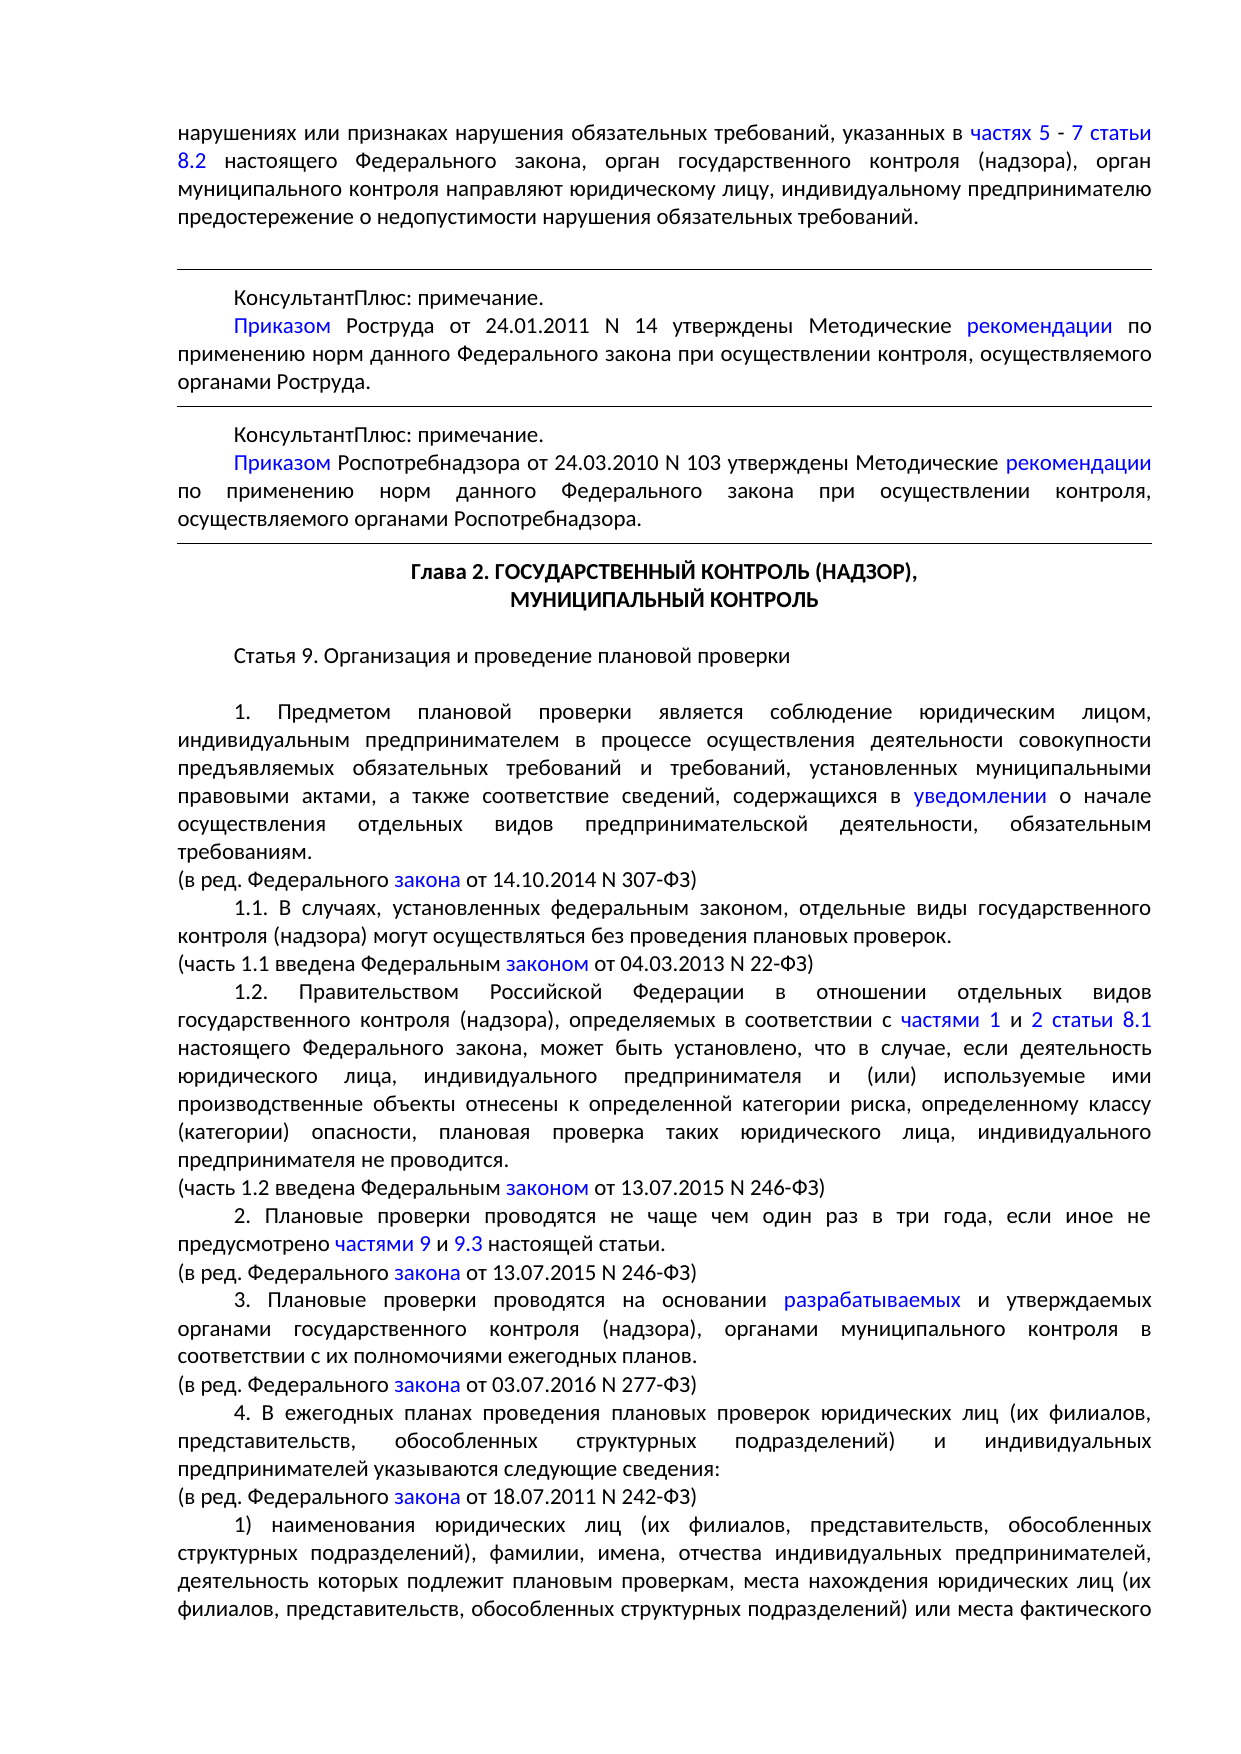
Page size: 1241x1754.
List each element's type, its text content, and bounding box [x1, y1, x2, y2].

title МУНИЦИПАЛЬНЫЙ КОНТРОЛЬ [177, 585, 1152, 613]
text 4. В ежегодных планах проведения плановых проверок юридических лиц (их филиалов, представительств, обособленных структурных подразделений) и индивидуальных предпринимателей указываются следующие сведения: [177, 1398, 1152, 1482]
text 2. Плановые проверки проводятся не чаще чем один раз в три года, если иное не предусмотрено частями 9 и 9.3 настоящей статьи. [177, 1202, 1152, 1258]
text (часть 1.1 введена Федеральным законом от 04.03.2013 N 22-ФЗ) [177, 949, 1152, 977]
text 3. Плановые проверки проводятся на основании разрабатываемых и утверждаемых органами государственного контроля (надзора), органами муниципального контроля в соответствии с их полномочиями ежегодных планов. [177, 1286, 1152, 1370]
text КонсультантПлюс: примечание. [177, 420, 1152, 448]
text (часть 1.2 введена Федеральным законом от 13.07.2015 N 246-ФЗ) [177, 1173, 1152, 1202]
text (в ред. Федерального закона от 18.07.2011 N 242-ФЗ) [177, 1482, 1152, 1510]
text 1.1. В случаях, установленных федеральным законом, отдельные виды государственного контроля (надзора) могут осуществляться без проведения плановых проверок. [177, 893, 1152, 949]
text (в ред. Федерального закона от 14.10.2014 N 307-ФЗ) [177, 865, 1152, 893]
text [177, 118, 1152, 230]
text 1. Предметом плановой проверки является соблюдение юридическим лицом, индивидуальным предпринимателем в процессе осуществления деятельности совокупности предъявляемых обязательных требований и требований, установленных муниципальными правовыми актами, а также соответствие сведений, содержащихся в уведомлении о начале осуществления отдельных видов предпринимательской деятельности, обязательным требованиям. [177, 697, 1152, 865]
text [177, 1510, 1152, 1622]
text (в ред. Федерального закона от 13.07.2015 N 246-ФЗ) [177, 1258, 1152, 1286]
title Глава 2. ГОСУДАРСТВЕННЫЙ КОНТРОЛЬ (НАДЗОР), [177, 557, 1152, 585]
text (в ред. Федерального закона от 03.07.2016 N 277-ФЗ) [177, 1370, 1152, 1398]
text Приказом Роспотребнадзора от 24.03.2010 N 103 утверждены Методические рекомендации по применению норм данного Федерального закона при осуществлении контроля, осуществляемого органами Роспотребнадзора. [177, 448, 1152, 532]
text 1.2. Правительством Российской Федерации в отношении отдельных видов государственного контроля (надзора), определяемых в соответствии с частями 1 и 2 статьи 8.1 настоящего Федерального закона, может быть установлено, что в случае, если деятельность юридического лица, индивидуального предпринимателя и (или) используемые ими производственные объекты отнесены к определенной категории риска, определенному классу (категории) опасности, плановая проверка таких юридического лица, индивидуального предпринимателя не проводится. [177, 977, 1152, 1173]
text Статья 9. Организация и проведение плановой проверки [177, 641, 1152, 669]
text КонсультантПлюс: примечание. [177, 283, 1152, 311]
text Приказом Роструда от 24.01.2011 N 14 утверждены Методические рекомендации по применению норм данного Федерального закона при осуществлении контроля, осуществляемого органами Роструда. [177, 311, 1152, 395]
